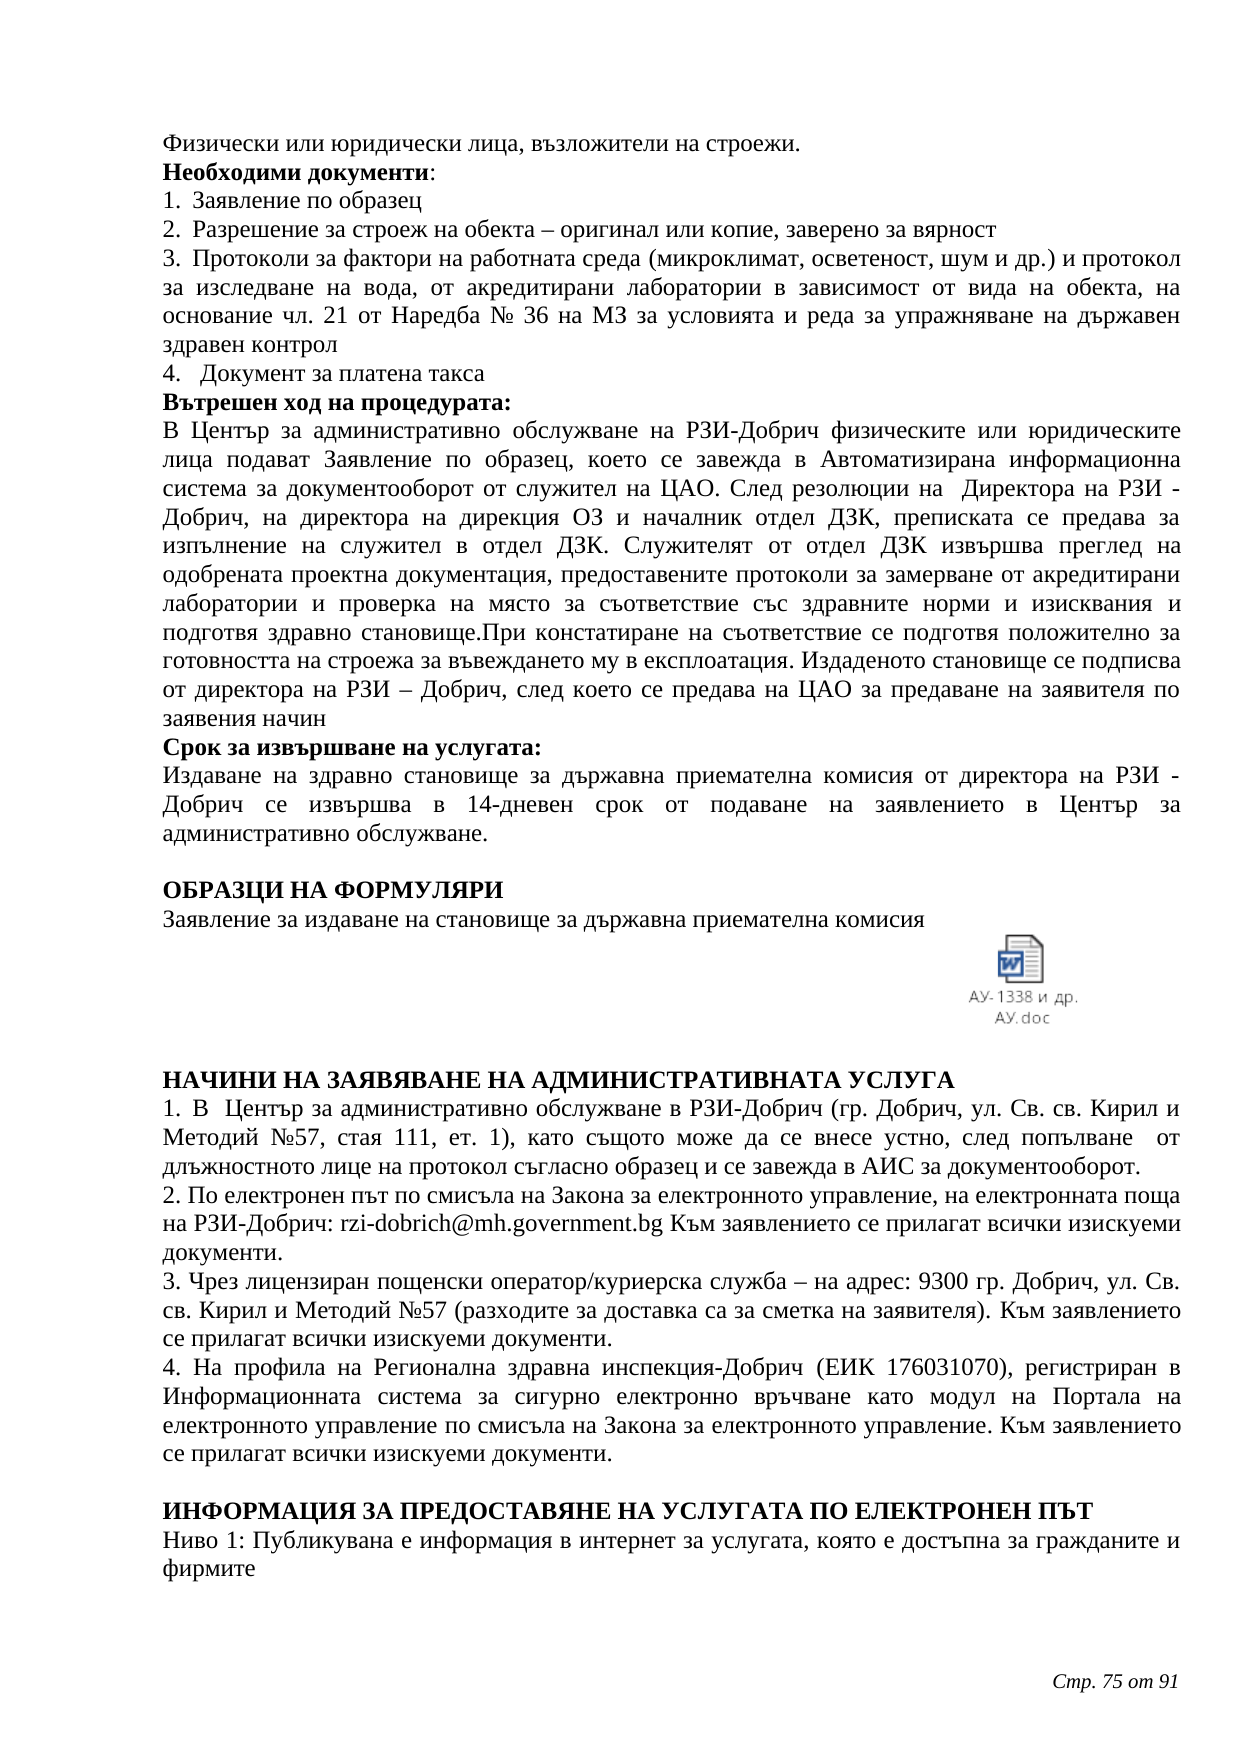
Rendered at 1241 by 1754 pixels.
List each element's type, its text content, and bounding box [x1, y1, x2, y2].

text В Център за административно обслужване на РЗИ-Добрич физическите или юридическите лица подават Заявление по образец, което се завежда в Автоматизирана информационна система за документооборот от служител на ЦАО. След резолюции на Директора на РЗИ - Добрич, на директора на дирекция ОЗ и началник отдел ДЗК, преписката се предава за изпълнение на служител в отдел ДЗК. Служителят от отдел ДЗК извършва преглед на одобрената проектна документация, предоставените протоколи за замерване от акредитирани лаборатории и проверка на място за съответствие със здравните норми и изисквания и подготвя здравно становище.При констатиране на съответствие се подготвя положително за готовността на строежа за въвеждането му в експлоатация. Издаденото становище се подписва от директора на РЗИ – Добрич, след което се предава на ЦАО за предаване на заявителя по заявения начин [162, 415, 1181, 732]
text НАЧИНИ НА ЗАЯВЯВАНЕ НА АДМИНИСТРАТИВНАТА УСЛУГА [162, 1065, 1181, 1093]
list Протоколи за фактори на работната среда (микроклимат, осветеност, шум и др.) и протокол за изследване на вода, от акредитирани лаборатории в зависимост от вида на обекта, на основание чл. 21 от Наредба № 36 на МЗ за условията и реда за упражняване на държавен здравен контрол [162, 243, 1181, 358]
text ОБРАЗЦИ НА ФОРМУЛЯРИ [162, 875, 1181, 904]
text ИНФОРМАЦИЯ ЗА ПРЕДОСТАВЯНЕ НА УСЛУГАТА ПО ЕЛЕКТРОНЕН ПЪТ [162, 1496, 1181, 1525]
list В Център за административно обслужване в РЗИ-Добрич (гр. Добрич, ул. Св. св. Кирил и Методий №57, стая 111, ет. 1), като същото може да се внесе устно, след попълване от длъжностното лице на протокол съгласно образец и се завежда в АИС за документооборот. [162, 1093, 1181, 1180]
list Разрешение за строеж на обекта – оригинал или копие, заверено за вярност [162, 214, 1181, 243]
text Срок за извършване на услугата: [162, 732, 1181, 760]
text Ниво 1: Публикувана е информация в интернет за услугата, която е достъпна за гражданите и фирмите [162, 1525, 1181, 1582]
list Заявление по образец [162, 185, 1181, 214]
text 4. Документ за платена такса [162, 358, 1181, 387]
text Заявление за издаване на становище за държавна приемателна комисия [162, 904, 1181, 933]
text 2. По електронен път по смисъла на Закона за електронното управление, на електронната поща на РЗИ-Добрич: rzi-dobrich@mh.government.bg Към заявлението се прилагат всички изискуеми документи. [162, 1180, 1181, 1266]
text Необходими документи: [162, 157, 1181, 185]
text Вътрешен ход на процедурата: [162, 387, 1181, 415]
text 3. Чрез лицензиран пощенски оператор/куриерска служба – на адрес: 9300 гр. Добрич, ул. Св. св. Кирил и Методий №57 (разходите за доставка са за сметка на заявителя). Към заявлението се прилагат всички изискуеми документи. [162, 1266, 1181, 1352]
text Издаване на здравно становище за държавна приемателна комисия от директора на РЗИ - Добрич се извършва в 14-дневен срок от подаване на заявлението в Център за административно обслужване. [162, 760, 1181, 847]
text Физически или юридически лица, възложители на строежи. [162, 128, 1181, 157]
text 4. На профила на Регионална здравна инспекция-Добрич (ЕИК 176031070), регистриран в Информационната система за сигурно електронно връчване като модул на Портала на електронното управление по смисъла на Закона за електронното управление. Към заявлението се прилагат всички изискуеми документи. [162, 1352, 1181, 1467]
